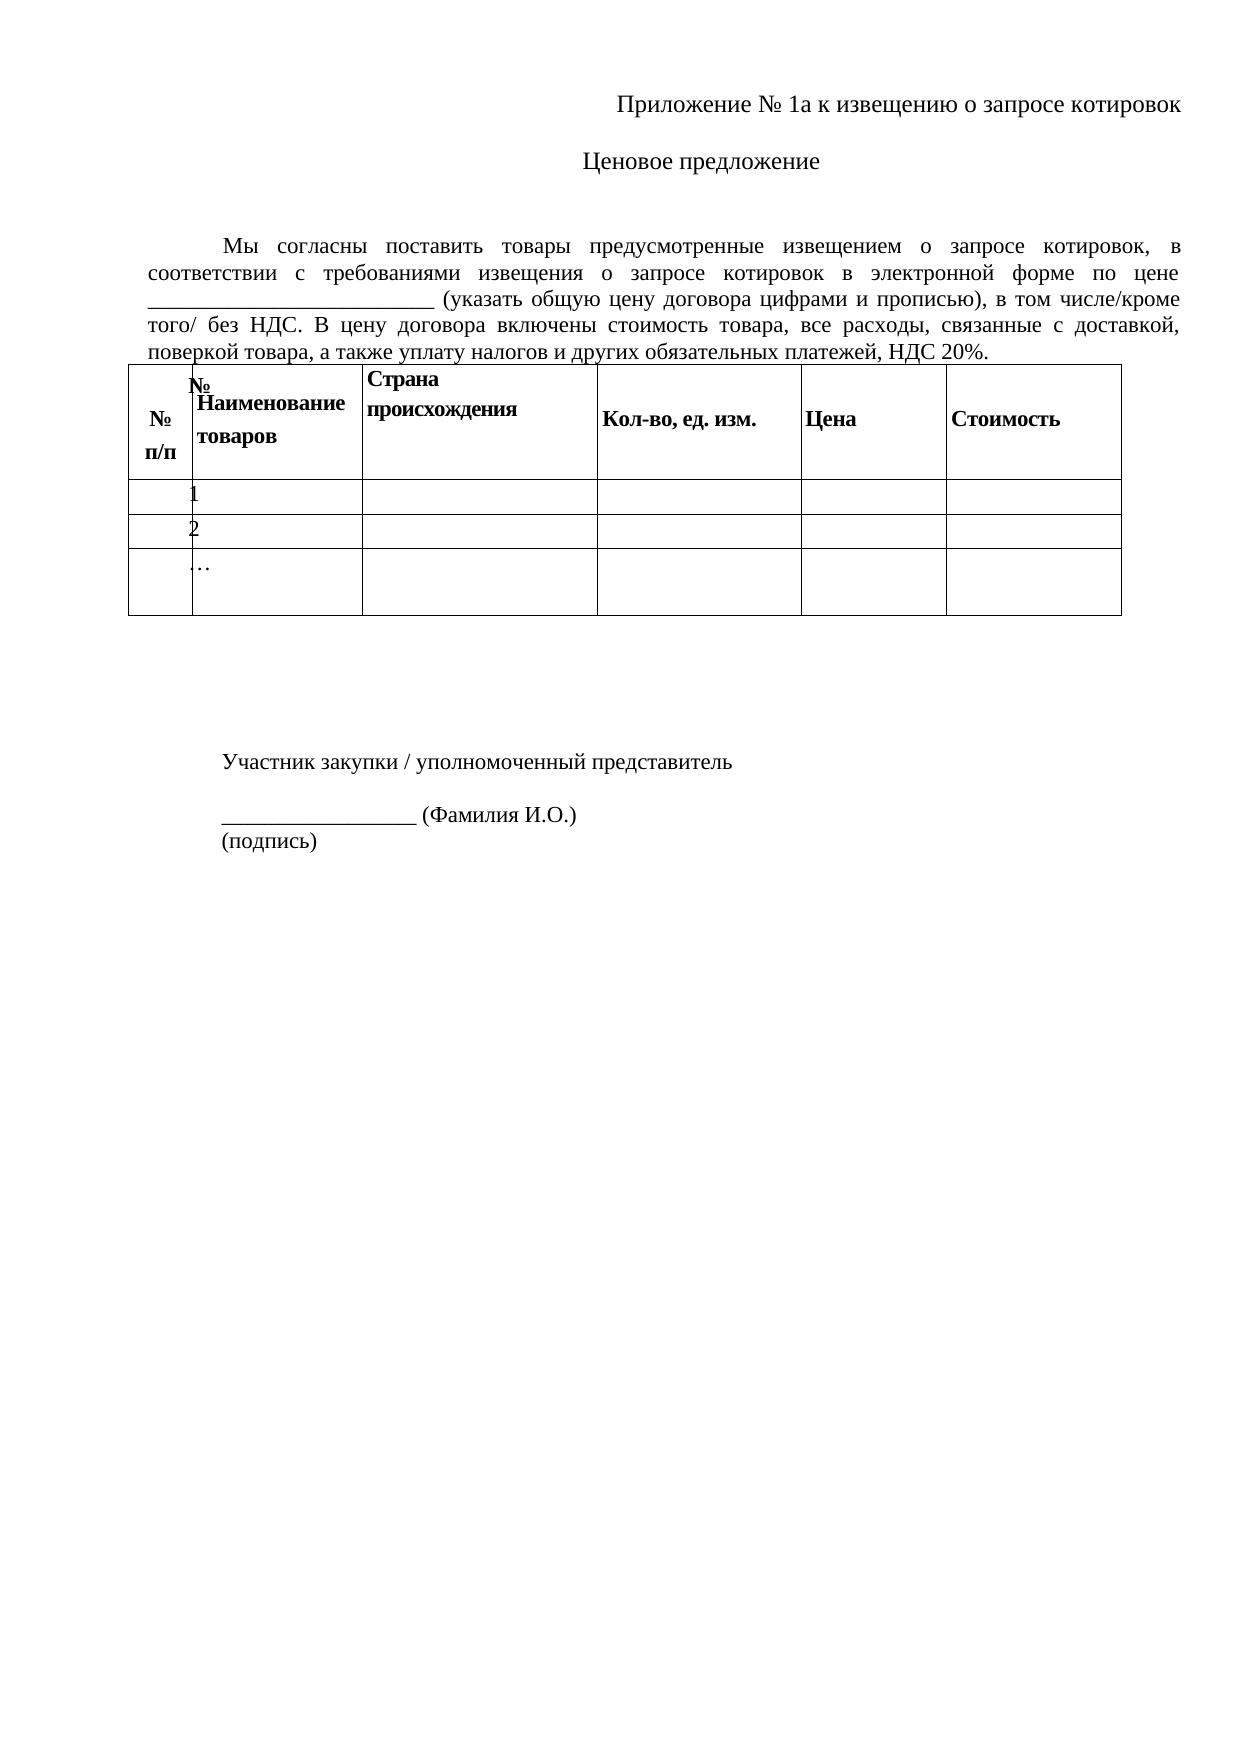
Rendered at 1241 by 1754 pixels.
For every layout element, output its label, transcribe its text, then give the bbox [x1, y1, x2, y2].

table_header Наименование товаров [193, 365, 362, 479]
table_header Цена [802, 365, 946, 479]
table_header №№ п/п [129, 365, 192, 479]
table_cell [947, 515, 1121, 548]
text (подпись) [148, 827, 1181, 853]
table_cell 2 [129, 515, 192, 548]
table_cell [193, 549, 362, 615]
table_cell [598, 515, 801, 548]
table_cell [802, 480, 946, 514]
table_cell [363, 480, 597, 514]
table_header Страна происхождения [363, 365, 597, 479]
text Ценовое предложение [148, 146, 1181, 175]
table_cell [193, 515, 362, 548]
table_cell [947, 480, 1121, 514]
table_cell [598, 480, 801, 514]
table_cell [947, 549, 1121, 615]
table_cell 1 [129, 480, 192, 514]
table_header Стоимость [947, 365, 1121, 479]
table_cell [363, 515, 597, 548]
table_cell … [129, 549, 192, 615]
text Приложение № 1а к извещению о запросе котировок [148, 89, 1181, 117]
text Участник закупки / уполномоченный представитель [148, 748, 1181, 774]
table_cell [802, 515, 946, 548]
table_cell [193, 480, 362, 514]
table_cell [598, 549, 801, 615]
text _________________ (Фамилия И.О.) [148, 801, 1181, 827]
table_header Кол-во, ед. изм. [598, 365, 801, 479]
table_cell [802, 549, 946, 615]
text Мы согласны поставить товары предусмотренные извещением о запросе котировок, в соответствии с требованиями извещения о запросе котировок в электронной форме по цене _________________________ (указать общую цену договора цифрами и прописью), в том числе/кроме того/ без НДС. В цену договора включены стоимость товара, все расходы, связанные с доставкой, поверкой товара, а также уплату налогов и других обязательных платежей, НДС 20%. [148, 232, 1181, 364]
table_cell [363, 549, 597, 615]
